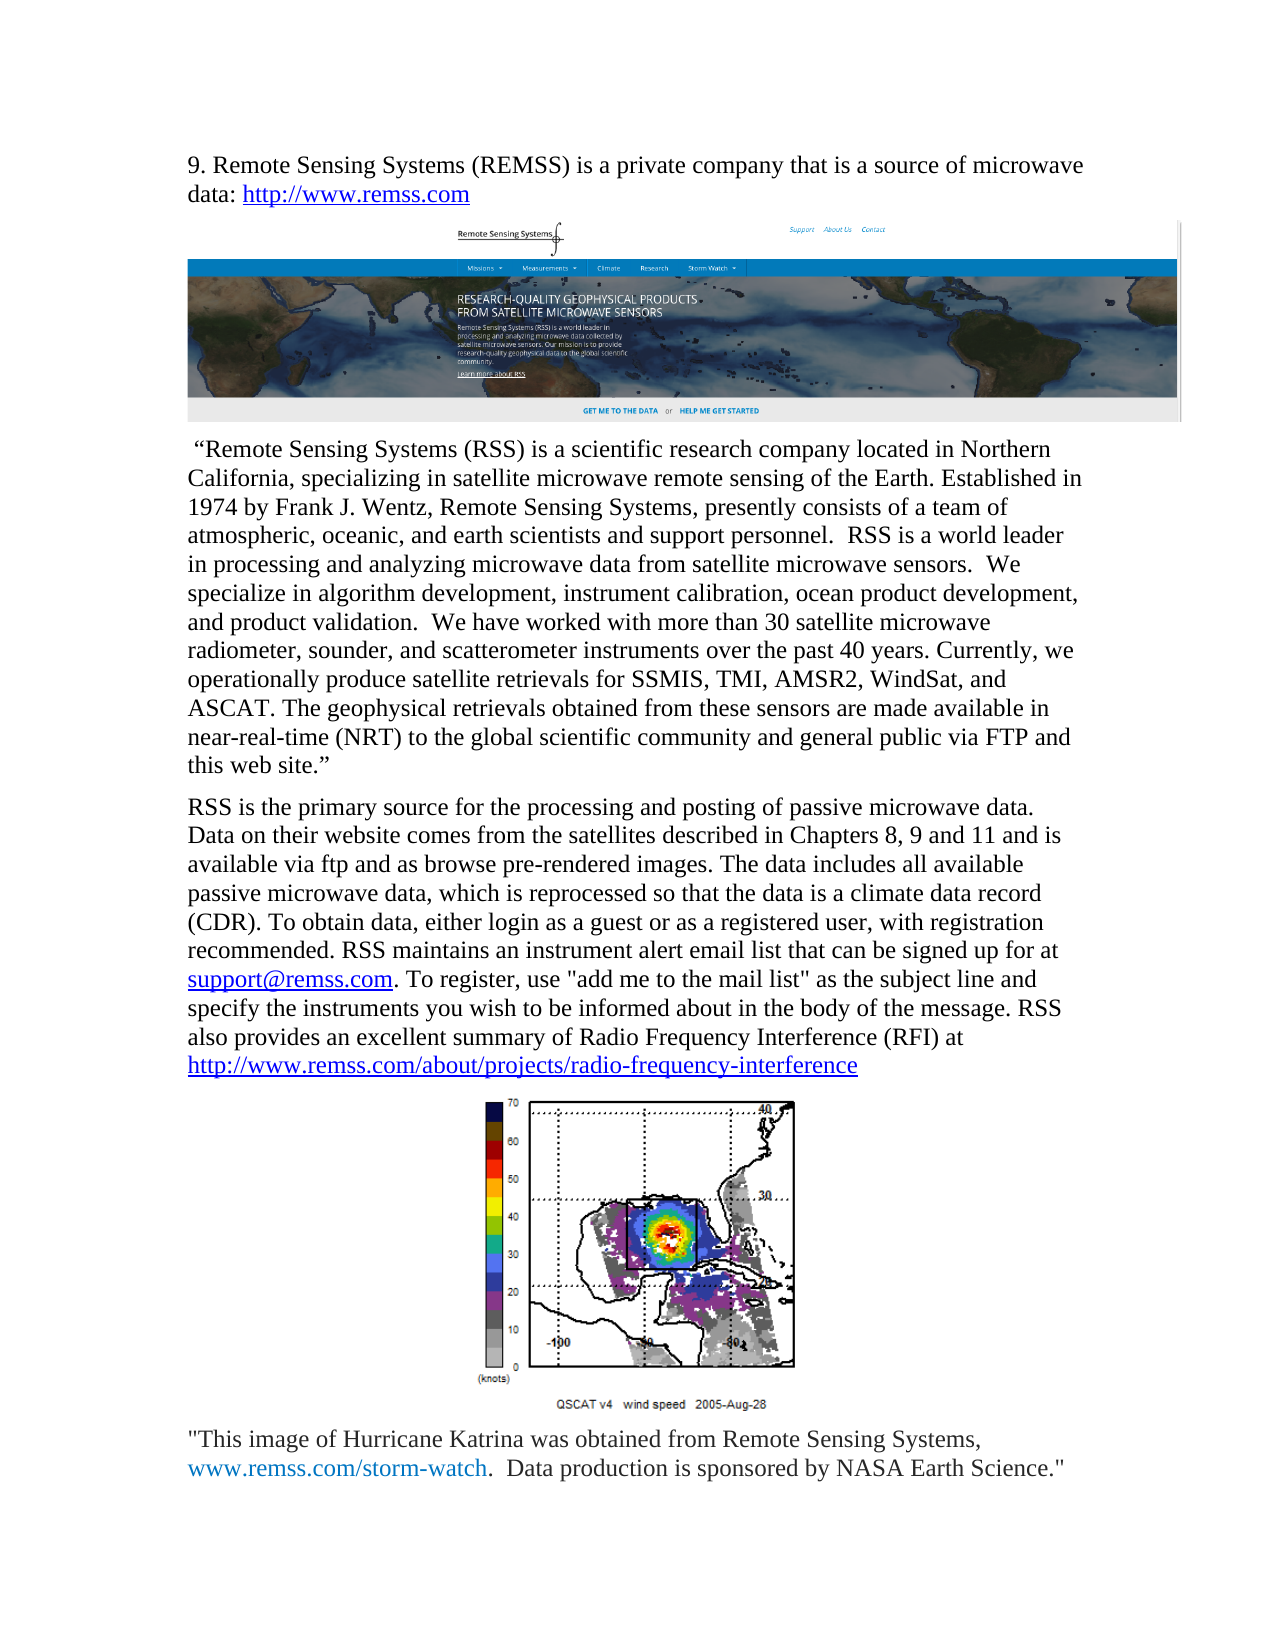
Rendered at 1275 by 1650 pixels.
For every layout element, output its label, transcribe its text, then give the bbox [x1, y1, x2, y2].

text 9. Remote Sensing Systems (REMSS) is a private company that is a source of microwave data: http://www.remss.com [187, 150, 1087, 207]
picture [187, 220, 1182, 422]
text "This image of Hurricane Katrina was obtained from Remote Sensing Systems, www.remss.com/storm-watch. Data production is sponsored by NASA Earth Science." [187, 1424, 1087, 1482]
text RSS is the primary source for the processing and posting of passive microwave data. Data on their website comes from the satellites described in Chapters 8, 9 and 11 and is available via ftp and as browse pre-rendered images. The data includes all available passive microwave data, which is reprocessed so that the data is a climate data record (CDR). To obtain data, either login as a guest or as a registered user, with registration recommended. RSS maintains an instrument alert email list that can be signed up for at support@remss.com. To register, use "add me to the mail list" as the subject line and specify the instruments you wish to be informed about in the body of the message. RSS also provides an excellent summary of Radio Frequency Interference (RFI) at http://www.remss.com/about/projects/radio-frequency-interference [187, 792, 1087, 1079]
text “Remote Sensing Systems (RSS) is a scientific research company located in Northern California, specializing in satellite microwave remote sensing of the Earth. Established in 1974 by Frank J. Wentz, Remote Sensing Systems, presently consists of a team of atmospheric, oceanic, and earth scientists and support personnel. RSS is a world leader in processing and analyzing microwave data from satellite microwave sensors. We specialize in algorithm development, instrument calibration, ocean product development, and product validation. We have worked with more than 30 satellite microwave radiometer, sounder, and scatterometer instruments over the past 40 years. Currently, we operationally produce satellite retrievals for SSMIS, TMI, AMSR2, WindSat, and ASCAT. The geophysical retrievals obtained from these sensors are made available in near-real-time (NRT) to the global scientific community and general public via FTP and this web site.” [187, 434, 1087, 779]
picture [469, 1091, 806, 1412]
